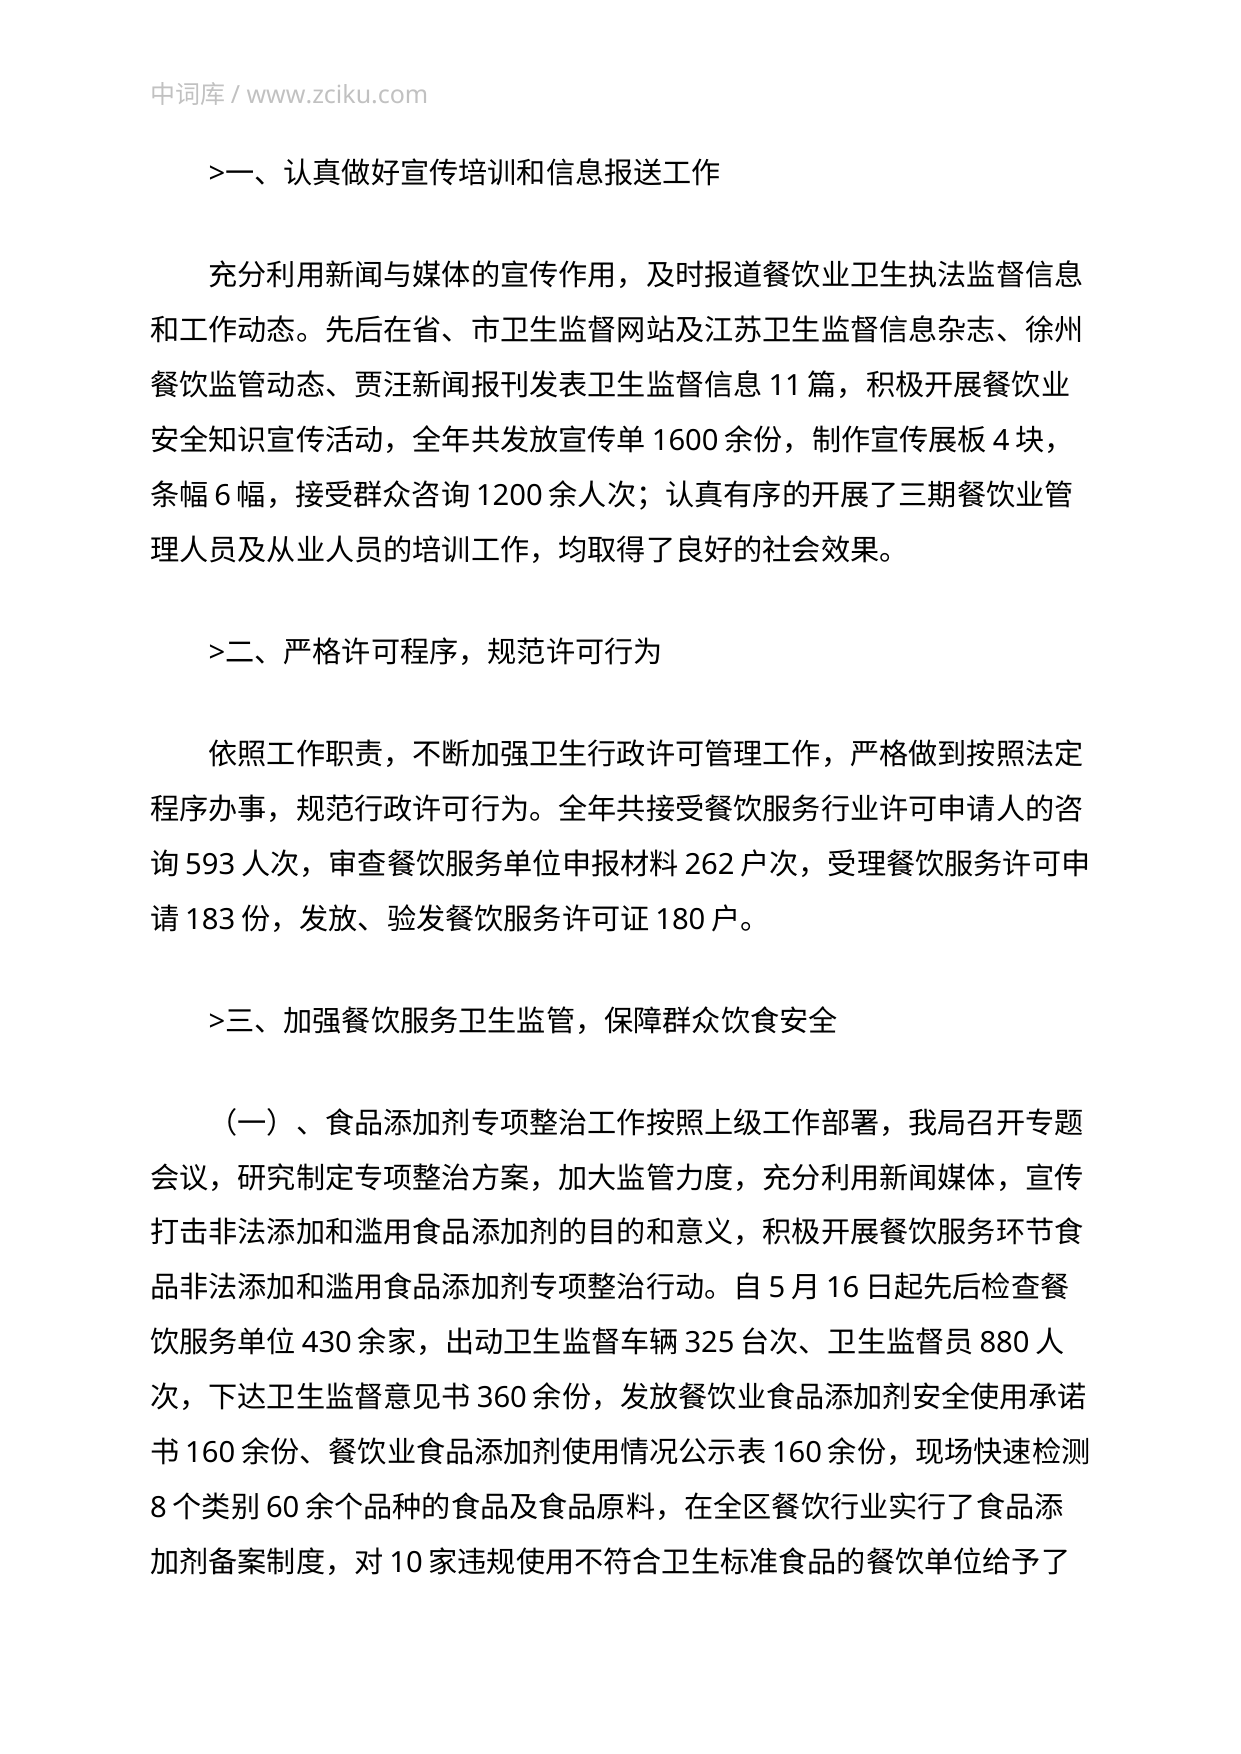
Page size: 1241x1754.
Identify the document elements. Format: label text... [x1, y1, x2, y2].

text >一、认真做好宣传培训和信息报送工作 [150, 150, 1090, 192]
text 充分利用新闻与媒体的宣传作用，及时报道餐饮业卫生执法监督信息和工作动态。先后在省、市卫生监督网站及江苏卫生监督信息杂志、徐州餐饮监管动态、贾汪新闻报刊发表卫生监督信息11篇，积极开展餐饮业安全知识宣传活动，全年共发放宣传单1600余份，制作宣传展板4块，条幅6幅，接受群众咨询1200余人次；认真有序的开展了三期餐饮业管理人员及从业人员的培训工作，均取得了良好的社会效果。 [150, 252, 1090, 569]
text >三、加强餐饮服务卫生监管，保障群众饮食安全 [150, 997, 1090, 1040]
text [150, 1099, 1090, 1581]
text >二、严格许可程序，规范许可行为 [150, 628, 1090, 671]
text 依照工作职责，不断加强卫生行政许可管理工作，严格做到按照法定程序办事，规范行政许可行为。全年共接受餐饮服务行业许可申请人的咨询593人次，审查餐饮服务单位申报材料262户次，受理餐饮服务许可申请183份，发放、验发餐饮服务许可证180户。 [150, 731, 1090, 938]
